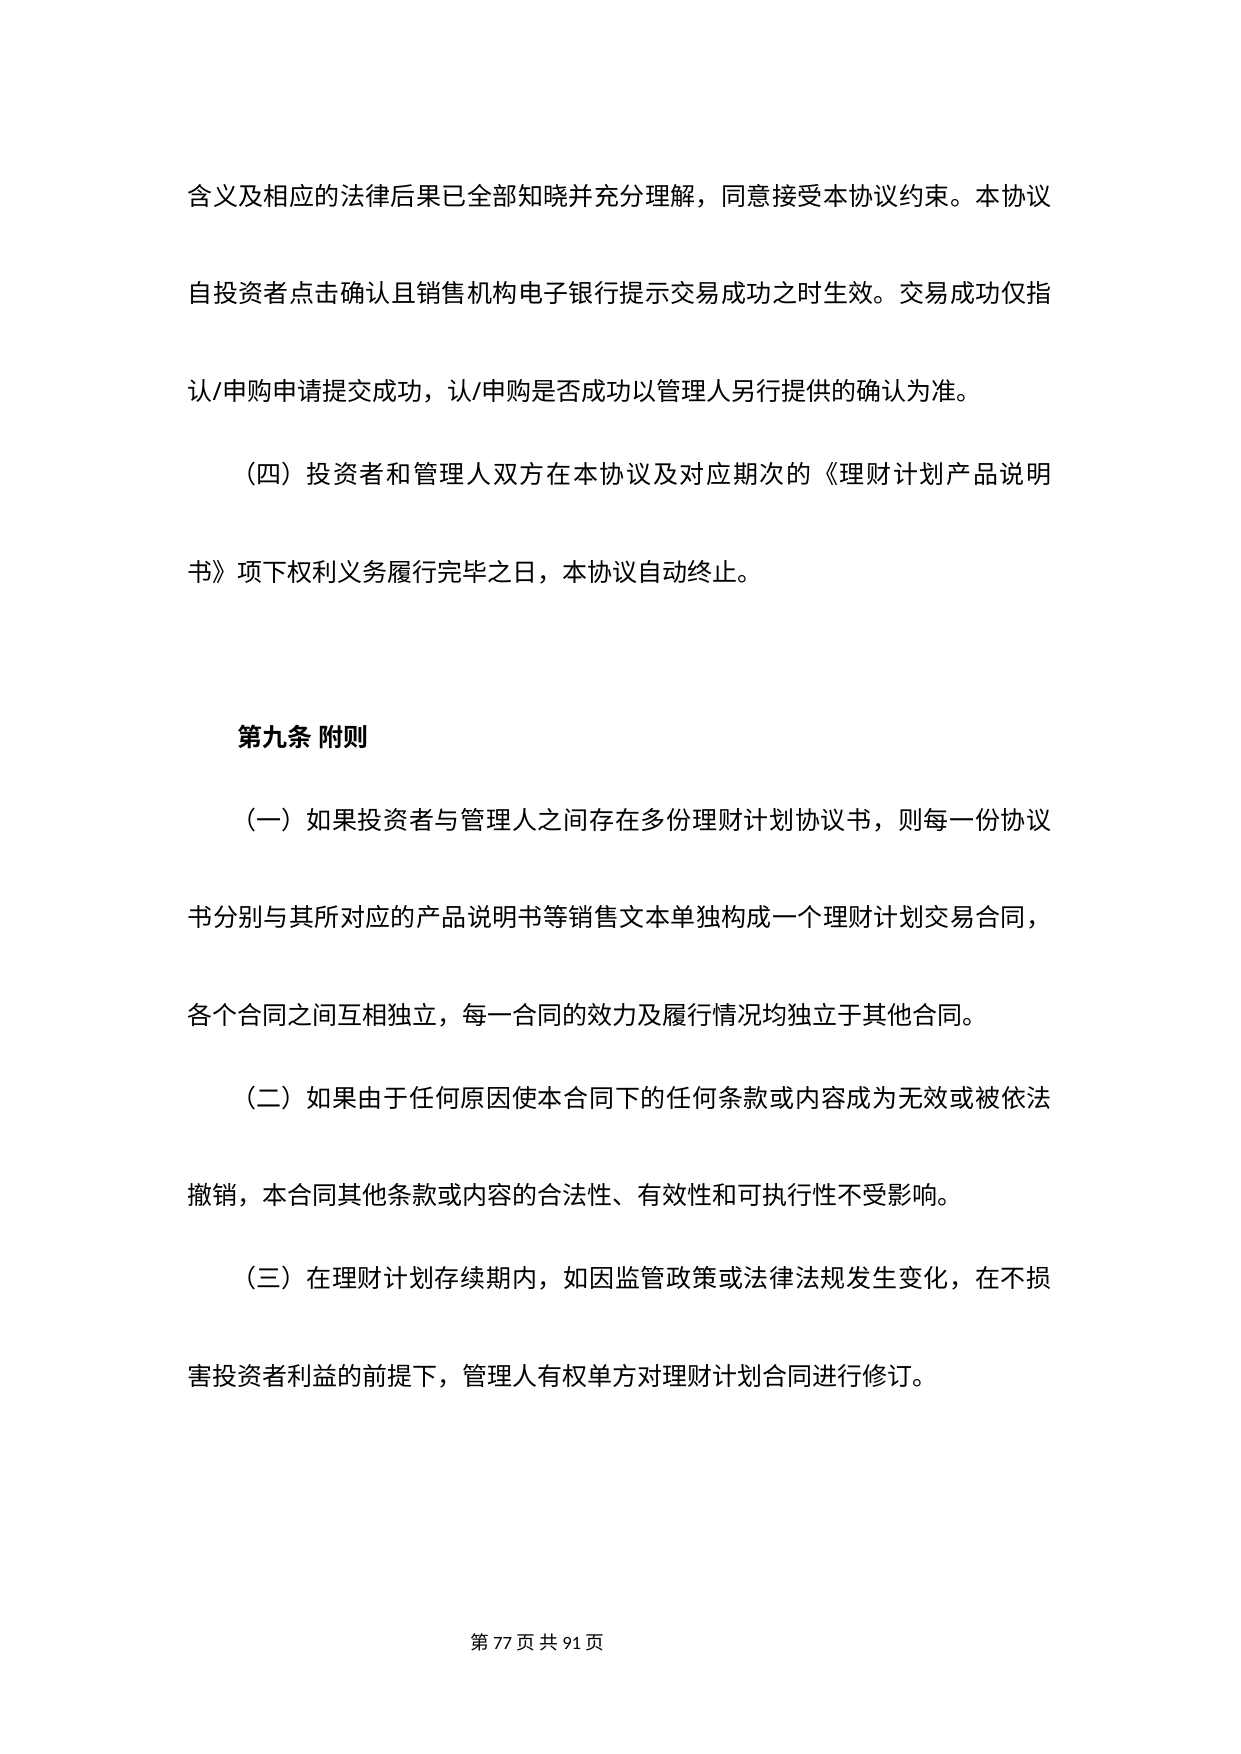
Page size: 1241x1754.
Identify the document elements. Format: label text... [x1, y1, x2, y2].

list 在理财计划存续期内，如因监管政策或法律法规发生变化，在不损害投资者利益的前提下，管理人有权单方对理财计划合同进行修订。 [187, 1244, 1053, 1407]
list 如果由于任何原因使本合同下的任何条款或内容成为无效或被依法撤销，本合同其他条款或内容的合法性、有效性和可执行性不受影响。 [187, 1064, 1053, 1226]
list 附则 [187, 703, 1053, 768]
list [187, 162, 1053, 422]
list 投资者和管理人双方在本协议及对应期次的《理财计划产品说明书》项下权利义务履行完毕之日，本协议自动终止。 [187, 440, 1053, 603]
list 如果投资者与管理人之间存在多份理财计划协议书，则每一份协议书分别与其所对应的产品说明书等销售文本单独构成一个理财计划交易合同，各个合同之间互相独立，每一合同的效力及履行情况均独立于其他合同。 [187, 786, 1053, 1046]
